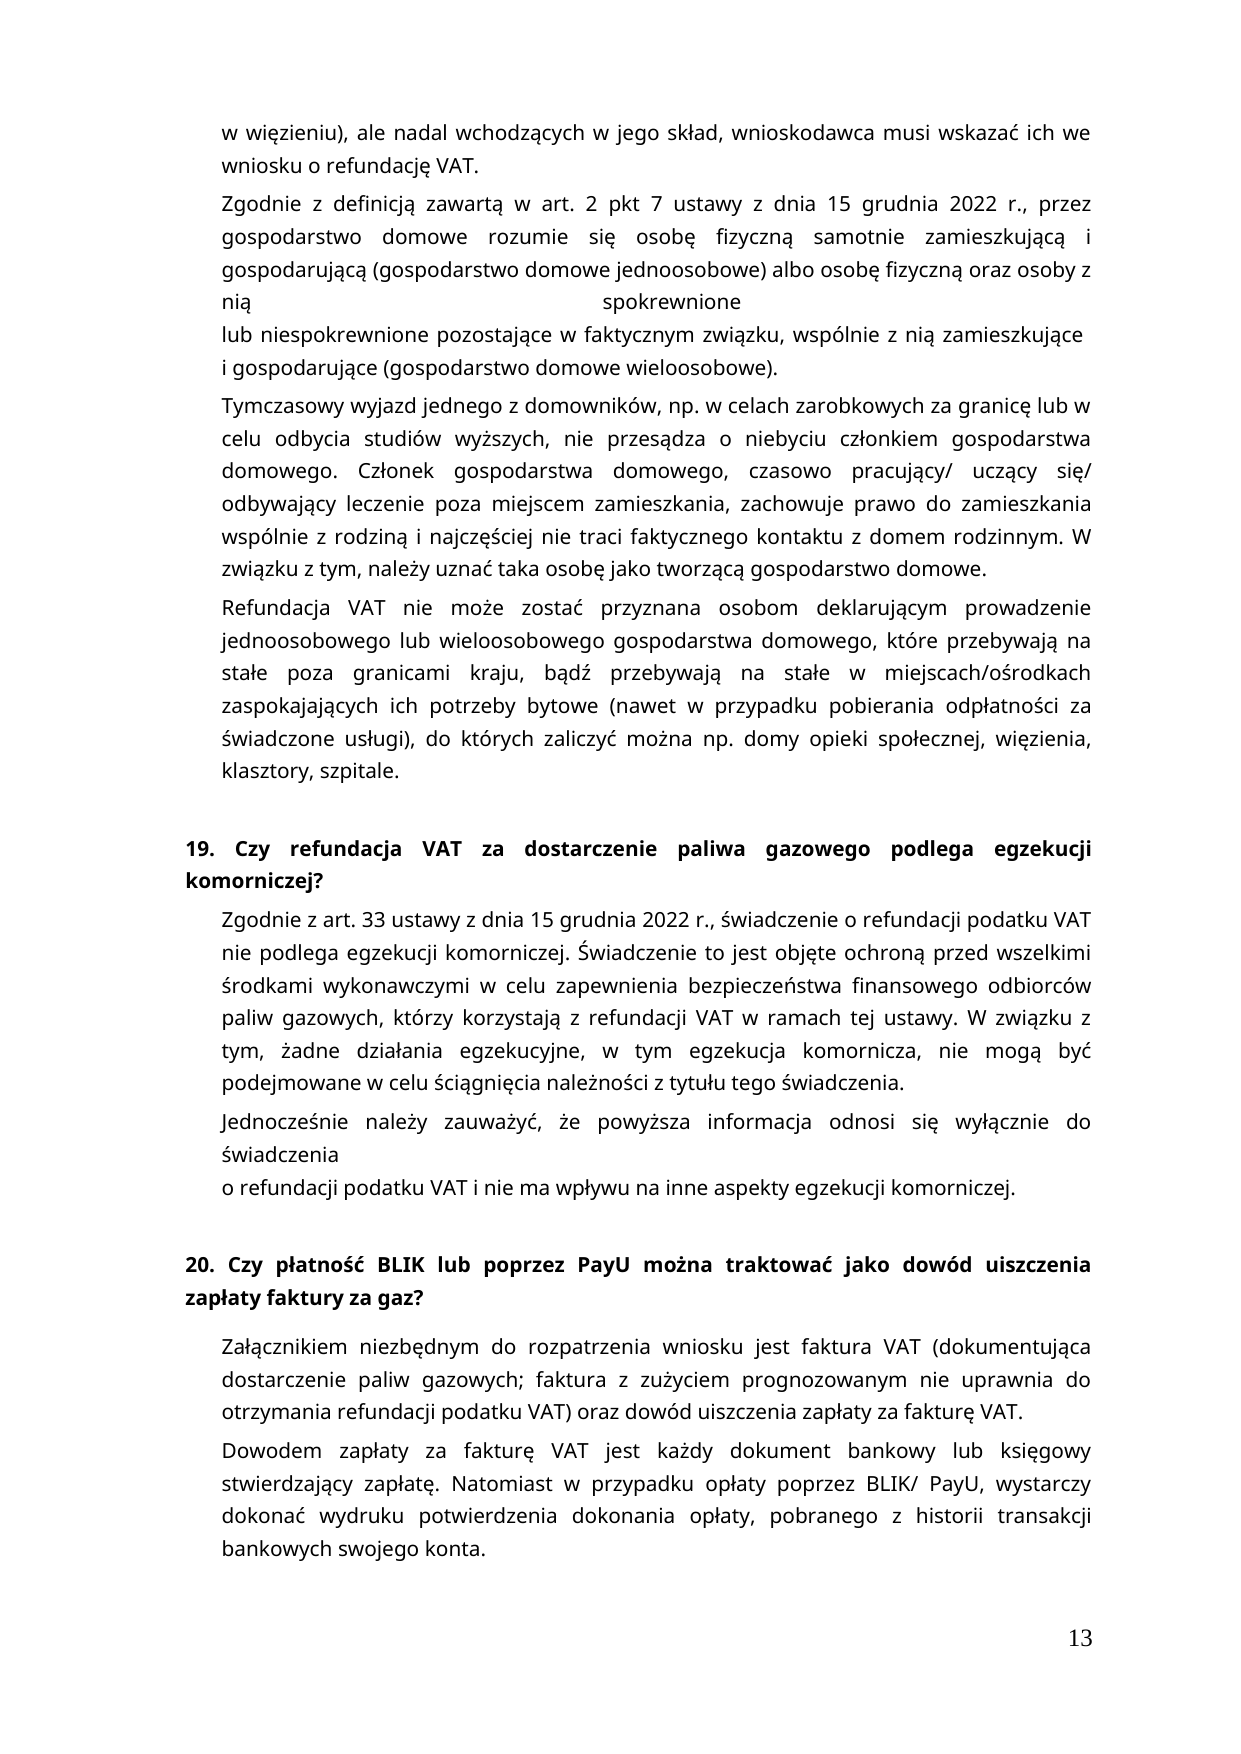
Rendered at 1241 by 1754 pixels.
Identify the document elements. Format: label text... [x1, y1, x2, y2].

text Jednocześnie należy zauważyć, że powyższa informacja odnosi się wyłącznie do świadczenia o refundacji podatku VAT i nie ma wpływu na inne aspekty egzekucji komorniczej. [221, 1107, 1092, 1201]
text Refundacja VAT nie może zostać przyznana osobom deklarującym prowadzenie jednoosobowego lub wieloosobowego gospodarstwa domowego, które przebywają na stałe poza granicami kraju, bądź przebywają na stałe w miejscach/ośrodkach zaspokajających ich potrzeby bytowe (nawet w przypadku pobierania odpłatności za świadczone usługi), do których zaliczyć można np. domy opieki społecznej, więzienia, klasztory, szpitale. [221, 593, 1092, 785]
text 20. Czy płatność BLIK lub poprzez PayU można traktować jako dowód uiszczenia zapłaty faktury za gaz? [185, 1250, 1092, 1311]
text Tymczasowy wyjazd jednego z domowników, np. w celach zarobkowych za granicę lub w celu odbycia studiów wyższych, nie przesądza o niebyciu członkiem gospodarstwa domowego. Członek gospodarstwa domowego, czasowo pracujący/ uczący się/ odbywający leczenie poza miejscem zamieszkania, zachowuje prawo do zamieszkania wspólnie z rodziną i najczęściej nie traci faktycznego kontaktu z domem rodzinnym. W związku z tym, należy uznać taka osobę jako tworzącą gospodarstwo domowe. [221, 391, 1092, 583]
text Zgodnie z definicją zawartą w art. 2 pkt 7 ustawy z dnia 15 grudnia 2022 r., przez gospodarstwo domowe rozumie się osobę fizyczną samotnie zamieszkującą i gospodarującą (gospodarstwo domowe jednoosobowe) albo osobę fizyczną oraz osoby z nią spokrewnione lub niespokrewnione pozostające w faktycznym związku, wspólnie z nią zamieszkujące i gospodarujące (gospodarstwo domowe wieloosobowe). [221, 189, 1092, 381]
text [221, 118, 1092, 179]
text Dowodem zapłaty za fakturę VAT jest każdy dokument bankowy lub księgowy stwierdzający zapłatę. Natomiast w przypadku opłaty poprzez BLIK/ PayU, wystarczy dokonać wydruku potwierdzenia dokonania opłaty, pobranego z historii transakcji bankowych swojego konta. [221, 1436, 1092, 1562]
text Załącznikiem niezbędnym do rozpatrzenia wniosku jest faktura VAT (dokumentująca dostarczenie paliw gazowych; faktura z zużyciem prognozowanym nie uprawnia do otrzymania refundacji podatku VAT) oraz dowód uiszczenia zapłaty za fakturę VAT. [221, 1332, 1092, 1426]
text 19. Czy refundacja VAT za dostarczenie paliwa gazowego podlega egzekucji komorniczej? [185, 834, 1092, 895]
text Zgodnie z art. 33 ustawy z dnia 15 grudnia 2022 r., świadczenie o refundacji podatku VAT nie podlega egzekucji komorniczej. Świadczenie to jest objęte ochroną przed wszelkimi środkami wykonawczymi w celu zapewnienia bezpieczeństwa finansowego odbiorców paliw gazowych, którzy korzystają z refundacji VAT w ramach tej ustawy. W związku z tym, żadne działania egzekucyjne, w tym egzekucja komornicza, nie mogą być podejmowane w celu ściągnięcia należności z tytułu tego świadczenia. [221, 906, 1092, 1097]
